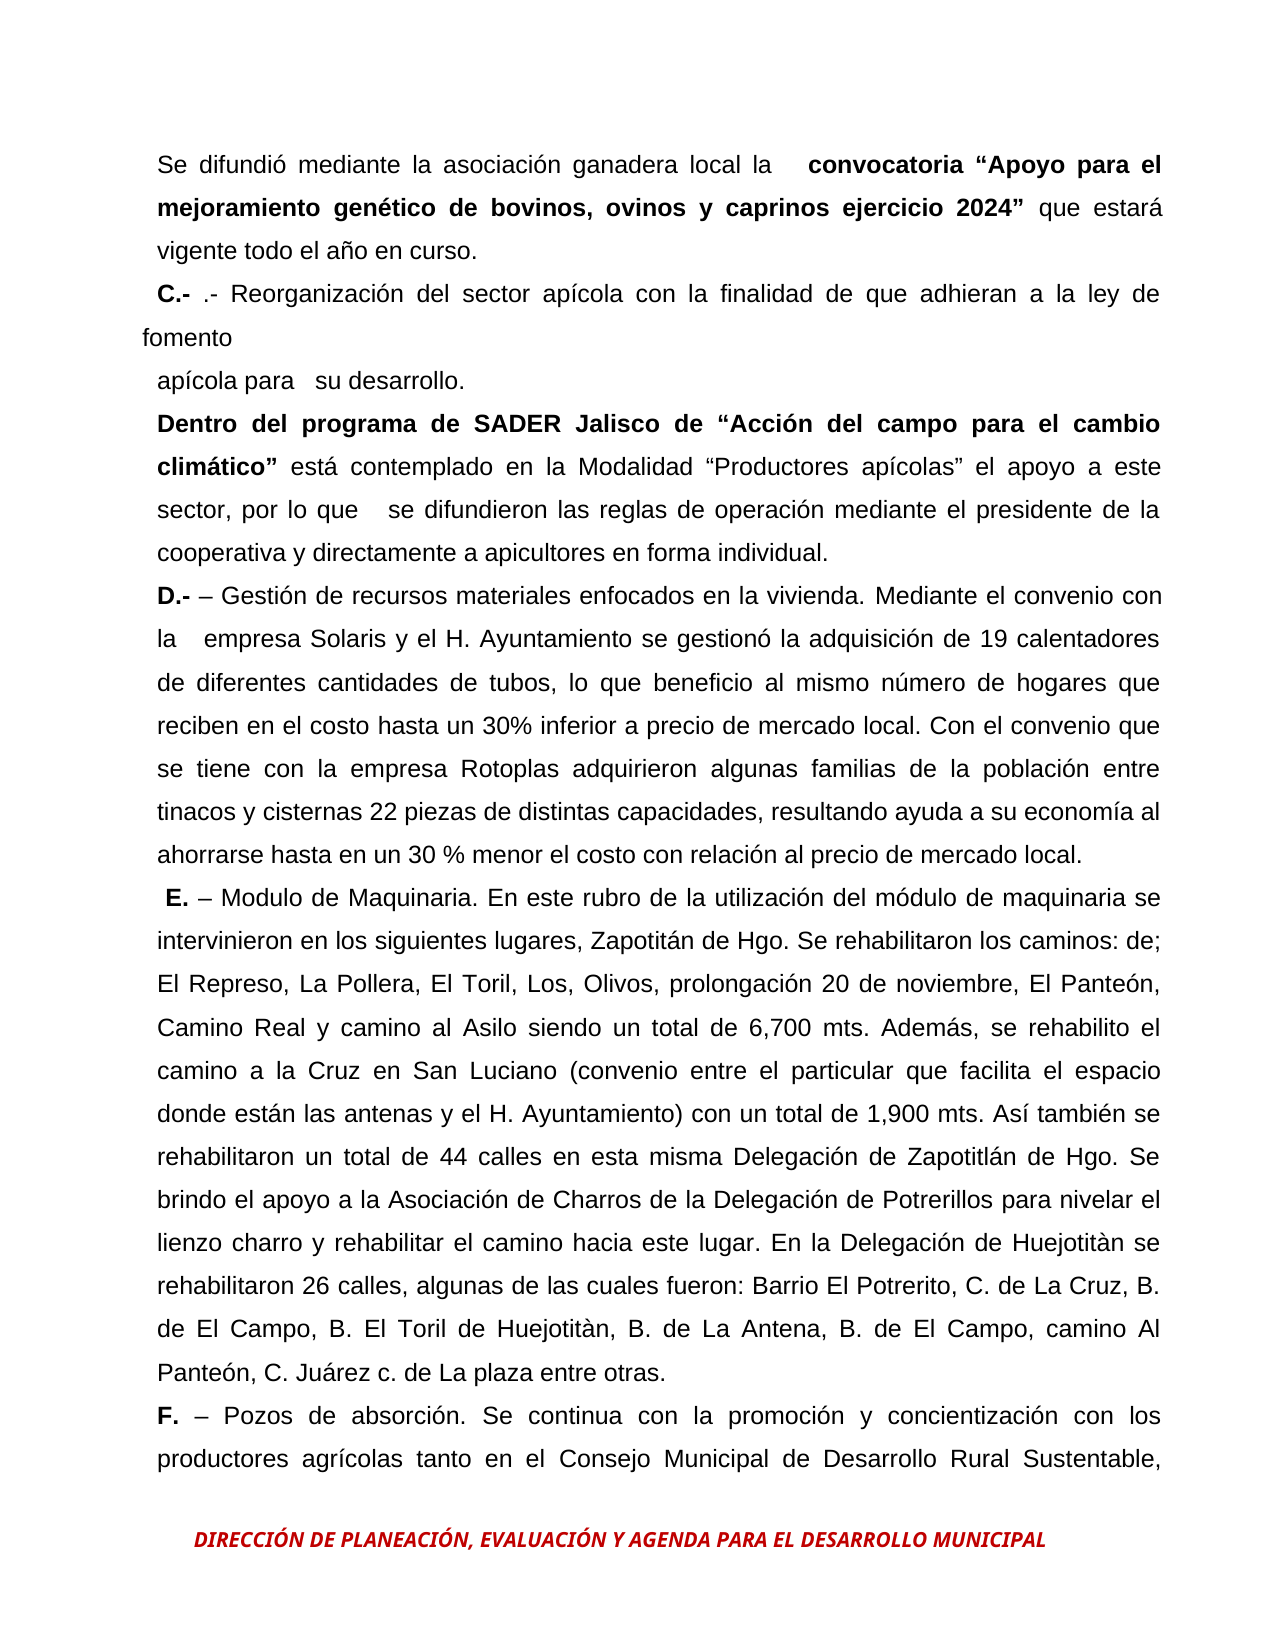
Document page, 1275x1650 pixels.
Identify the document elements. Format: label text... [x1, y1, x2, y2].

text D.- – Gestión de recursos materiales enfocados en la vivienda. Mediante el convenio con la empresa Solaris y el H. Ayuntamiento se gestionó la adquisición de 19 calentadores de diferentes cantidades de tubos, lo que beneficio al mismo número de hogares que reciben en el costo hasta un 30% inferior a precio de mercado local. Con el convenio que se tiene con la empresa Rotoplas adquirieron algunas familias de la población entre tinacos y cisternas 22 piezas de distintas capacidades, resultando ayuda a su economía al ahorrarse hasta en un 30 % menor el costo con relación al precio de mercado local. [157, 581, 1162, 869]
text Dentro del programa de SADER Jalisco de “Acción del campo para el cambio climático” está contemplado en la Modalidad “Productores apícolas” el apoyo a este sector, por lo que se difundieron las reglas de operación mediante el presidente de la cooperativa y directamente a apicultores en forma individual. [157, 409, 1162, 567]
text apícola para su desarrollo. [142, 366, 1162, 394]
text E. – Modulo de Maquinaria. En este rubro de la utilización del módulo de maquinaria se intervinieron en los siguientes lugares, Zapotitán de Hgo. Se rehabilitaron los caminos: de; El Represo, La Pollera, El Toril, Los, Olivos, prolongación 20 de noviembre, El Panteón, Camino Real y camino al Asilo siendo un total de 6,700 mts. Además, se rehabilito el camino a la Cruz en San Luciano (convenio entre el particular que facilita el espacio donde están las antenas y el H. Ayuntamiento) con un total de 1,900 mts. Así también se rehabilitaron un total de 44 calles en esta misma Delegación de Zapotitlán de Hgo. Se brindo el apoyo a la Asociación de Charros de la Delegación de Potrerillos para nivelar el lienzo charro y rehabilitar el camino hacia este lugar. En la Delegación de Huejotitàn se rehabilitaron 26 calles, algunas de las cuales fueron: Barrio El Potrerito, C. de La Cruz, B. de El Campo, B. El Toril de Huejotitàn, B. de La Antena, B. de El Campo, camino Al Panteón, C. Juárez c. de La plaza entre otras. [112, 883, 1162, 1386]
text Se difundió mediante la asociación ganadera local la convocatoria “Apoyo para el mejoramiento genético de bovinos, ovinos y caprinos ejercicio 2024” que estará vigente todo el año en curso. [157, 150, 1162, 265]
text C.- .- Reorganización del sector apícola con la finalidad de que adhieran a la ley de fomento [142, 279, 1162, 351]
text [157, 1401, 1162, 1472]
